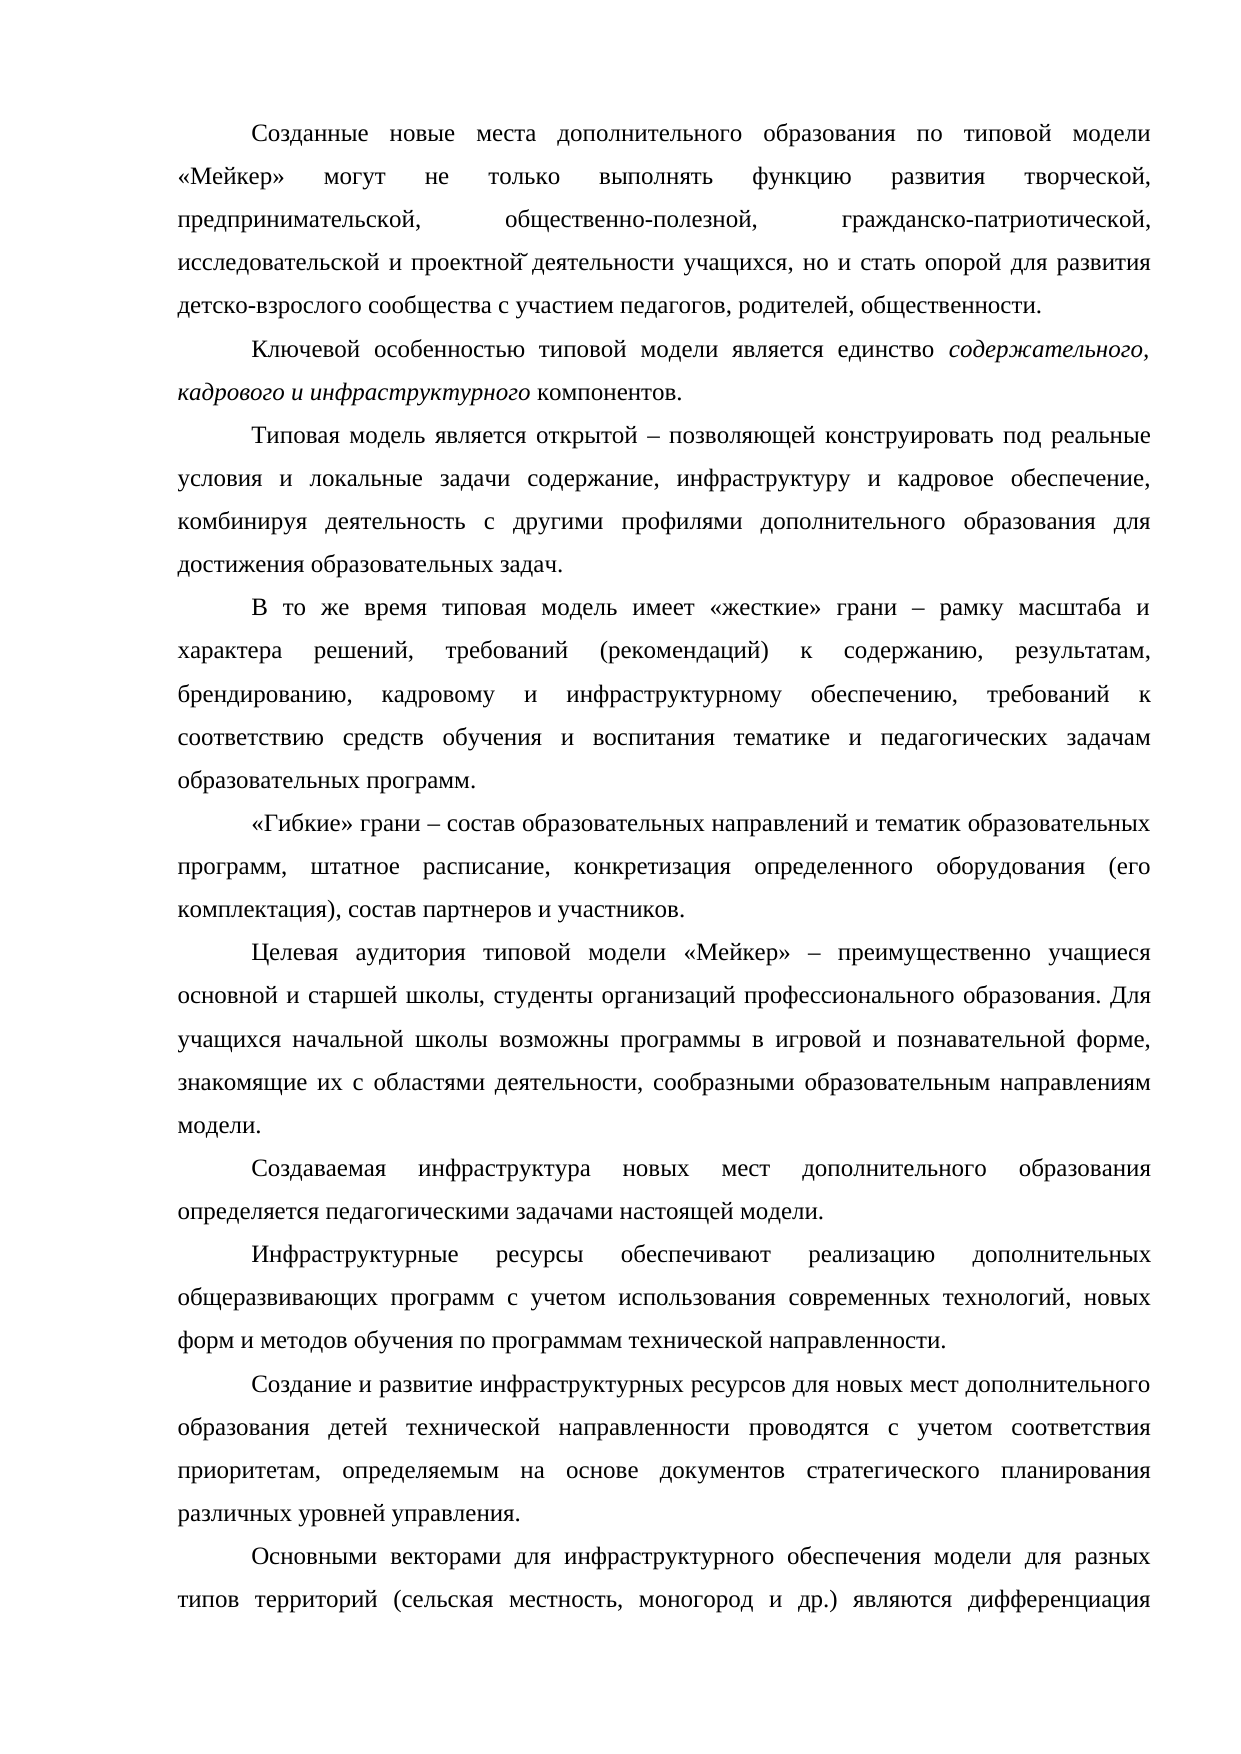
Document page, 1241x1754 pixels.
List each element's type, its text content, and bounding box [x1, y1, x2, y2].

text «Гибкие» грани – состав образовательных направлений и тематик образовательных программ, штатное расписание, конкретизация определенного оборудования (его комплектация), состав партнеров и участников. [177, 808, 1152, 923]
text Создание и развитие инфраструктурных ресурсов для новых мест дополнительного образования детей технической направленности проводятся с учетом соответствия приоритетам, определяемым на основе документов стратегического планирования различных уровней управления. [177, 1369, 1152, 1527]
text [177, 1541, 1152, 1613]
text Инфраструктурные ресурсы обеспечивают реализацию дополнительных общеразвивающих программ с учетом использования современных технологий, новых форм и методов обучения по программам технической направленности. [177, 1239, 1152, 1354]
text Ключевой особенностью типовой модели является единство содержательного, кадрового и инфраструктурного компонентов. [177, 334, 1152, 406]
text Целевая аудитория типовой модели «Мейкер» – преимущественно учащиеся основной и старшей школы, студенты организаций профессионального образования. Для учащихся начальной школы возможны программы в игровой и познавательной форме, знакомящие их с областями деятельности, сообразными образовательным направлениям модели. [177, 937, 1152, 1139]
text Созданные новые места дополнительного образования по типовой модели «Мейкер» могут не только выполнять функцию развития творческой, предпринимательской, общественно-полезной, гражданско-патриотической, исследовательской и проектной̆ деятельности учащихся, но и стать опорой для развития детско-взрослого сообщества с участием педагогов, родителей, общественности. [177, 118, 1152, 319]
text Типовая модель является открытой – позволяющей конструировать под реальные условия и локальные задачи содержание, инфраструктуру и кадровое обеспечение, комбинируя деятельность с другими профилями дополнительного образования для достижения образовательных задач. [177, 420, 1152, 578]
text Создаваемая инфраструктура новых мест дополнительного образования определяется педагогическими задачами настоящей модели. [177, 1153, 1152, 1225]
text В то же время типовая модель имеет «жесткие» грани – рамку масштаба и характера решений, требований (рекомендаций) к содержанию, результатам, брендированию, кадровому и инфраструктурному обеспечению, требований к соответствию средств обучения и воспитания тематике и педагогических задачам образовательных программ. [177, 592, 1152, 794]
